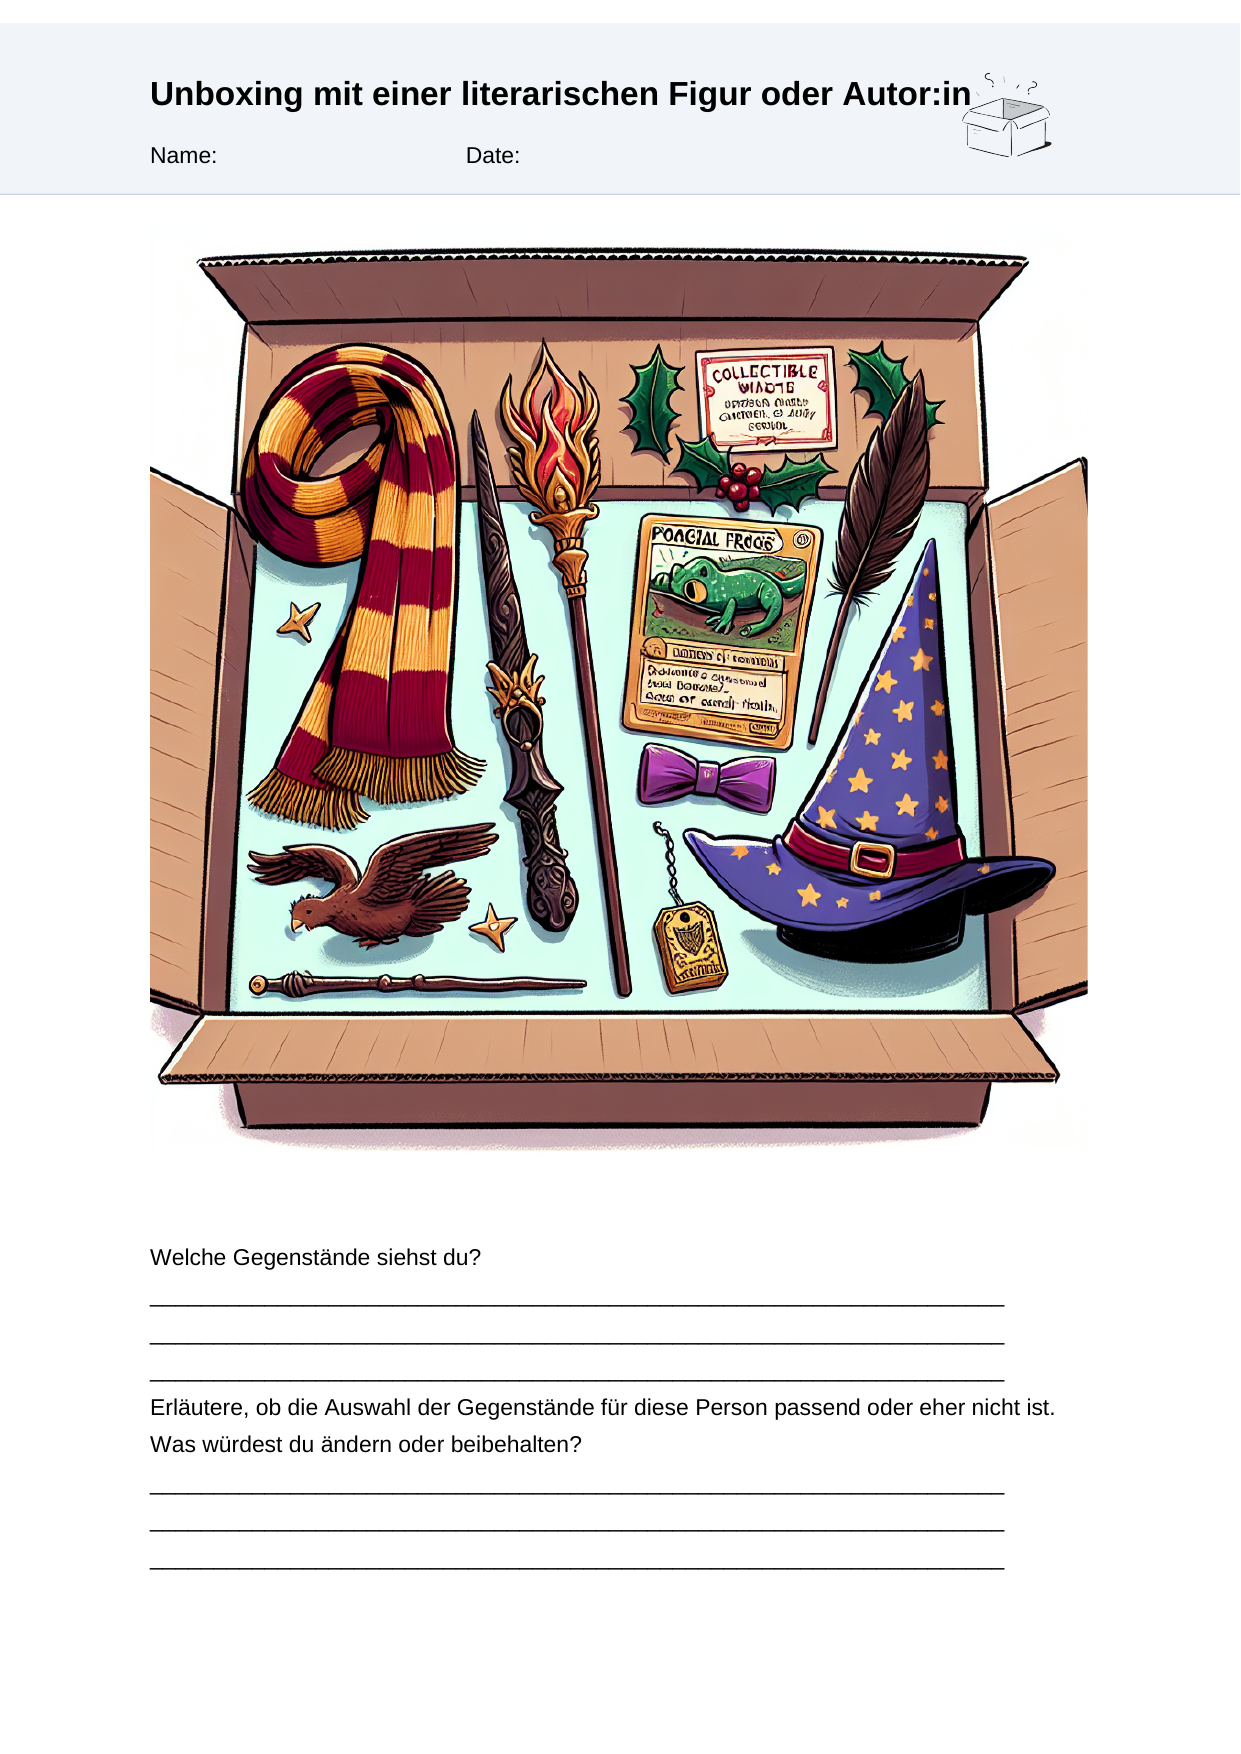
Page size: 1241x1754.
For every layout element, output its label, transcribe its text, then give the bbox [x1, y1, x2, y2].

text ___________________________________________________________________ [150, 1273, 1090, 1310]
text ___________________________________________________________________ [150, 1460, 1090, 1498]
text ___________________________________________________________________ [150, 1310, 1090, 1348]
text Erläutere, ob die Auswahl der Gegenstände für diese Person passend oder eher nicht ist. Was würdest du ändern oder beibehalten? [150, 1385, 1090, 1460]
text ___________________________________________________________________ [150, 1348, 1090, 1385]
text Welche Gegenstände siehst du? [150, 1235, 1090, 1273]
picture [150, 223, 1088, 1161]
picture [0, 23, 1241, 195]
text ___________________________________________________________________ [150, 1535, 1090, 1573]
text ___________________________________________________________________ [150, 1498, 1090, 1535]
